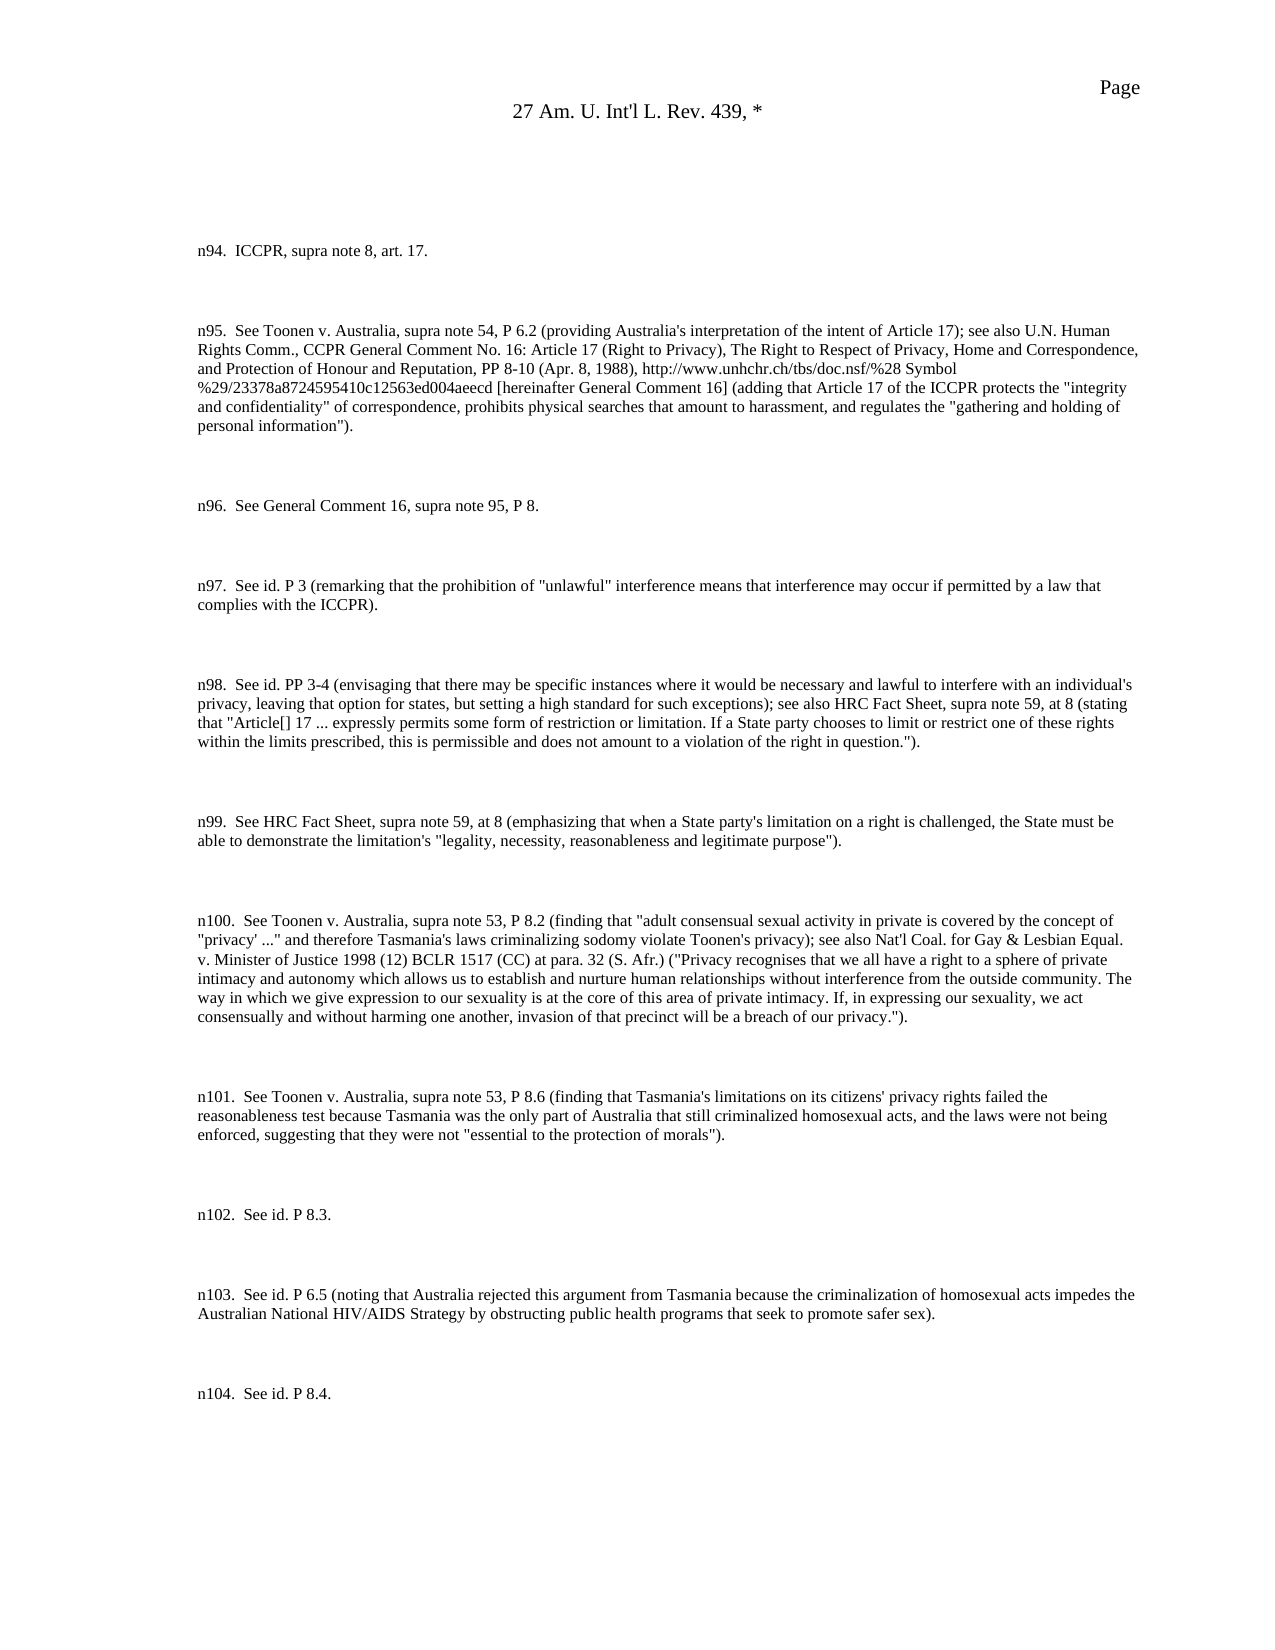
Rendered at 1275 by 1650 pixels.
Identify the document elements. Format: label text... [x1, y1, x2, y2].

text n96. See General Comment 16, supra note 95, P 8. [197, 496, 1140, 515]
text n103. See id. P 6.5 (noting that Australia rejected this argument from Tasmania because the criminalization of homosexual acts impedes the Australian National HIV/AIDS Strategy by obstructing public health programs that seek to promote safer sex). [197, 1284, 1140, 1323]
text n99. See HRC Fact Sheet, supra note 59, at 8 (emphasizing that when a State party's limitation on a right is challenged, the State must be able to demonstrate the limitation's "legality, necessity, reasonableness and legitimate purpose"). [197, 812, 1140, 850]
text n98. See id. PP 3-4 (envisaging that there may be specific instances where it would be necessary and lawful to interfere with an individual's privacy, leaving that option for states, but setting a high standard for such exceptions); see also HRC Fact Sheet, supra note 59, at 8 (stating that "Article[] 17 ... expressly permits some form of restriction or limitation. If a State party chooses to limit or restrict one of these rights within the limits prescribed, this is permissible and does not amount to a violation of the right in question."). [197, 675, 1140, 751]
text n102. See id. P 8.3. [197, 1205, 1140, 1224]
text n94. ICCPR, supra note 8, art. 17. [197, 241, 1140, 260]
text n101. See Toonen v. Australia, supra note 53, P 8.6 (finding that Tasmania's limitations on its citizens' privacy rights failed the reasonableness test because Tasmania was the only part of Australia that still criminalized homosexual acts, and the laws were not being enforced, suggesting that they were not "essential to the protection of morals"). [197, 1087, 1140, 1144]
text n97. See id. P 3 (remarking that the prohibition of "unlawful" interference means that interference may occur if permitted by a law that complies with the ICCPR). [197, 576, 1140, 614]
text n100. See Toonen v. Australia, supra note 53, P 8.2 (finding that "adult consensual sexual activity in private is covered by the concept of "privacy' ..." and therefore Tasmania's laws criminalizing sodomy violate Toonen's privacy); see also Nat'l Coal. for Gay & Lesbian Equal. v. Minister of Justice 1998 (12) BCLR 1517 (CC) at para. 32 (S. Afr.) ("Privacy recognises that we all have a right to a sphere of private intimacy and autonomy which allows us to establish and nurture human relationships without interference from the outside community. The way in which we give expression to our sexuality is at the core of this area of private intimacy. If, in expressing our sexuality, we act consensually and without harming one another, invasion of that precinct will be a breach of our privacy."). [197, 911, 1140, 1026]
text n95. See Toonen v. Australia, supra note 54, P 6.2 (providing Australia's interpretation of the intent of Article 17); see also U.N. Human Rights Comm., CCPR General Comment No. 16: Article 17 (Right to Privacy), The Right to Respect of Privacy, Home and Correspondence, and Protection of Honour and Reputation, PP 8-10 (Apr. 8, 1988), http://www.unhchr.ch/tbs/doc.nsf/%28 Symbol%29/23378a8724595410c12563ed004aeecd [hereinafter General Comment 16] (adding that Article 17 of the ICCPR protects the "integrity and confidentiality" of correspondence, prohibits physical searches that amount to harassment, and regulates the "gathering and holding of personal information"). [197, 320, 1140, 435]
text n104. See id. P 8.4. [197, 1383, 1140, 1403]
